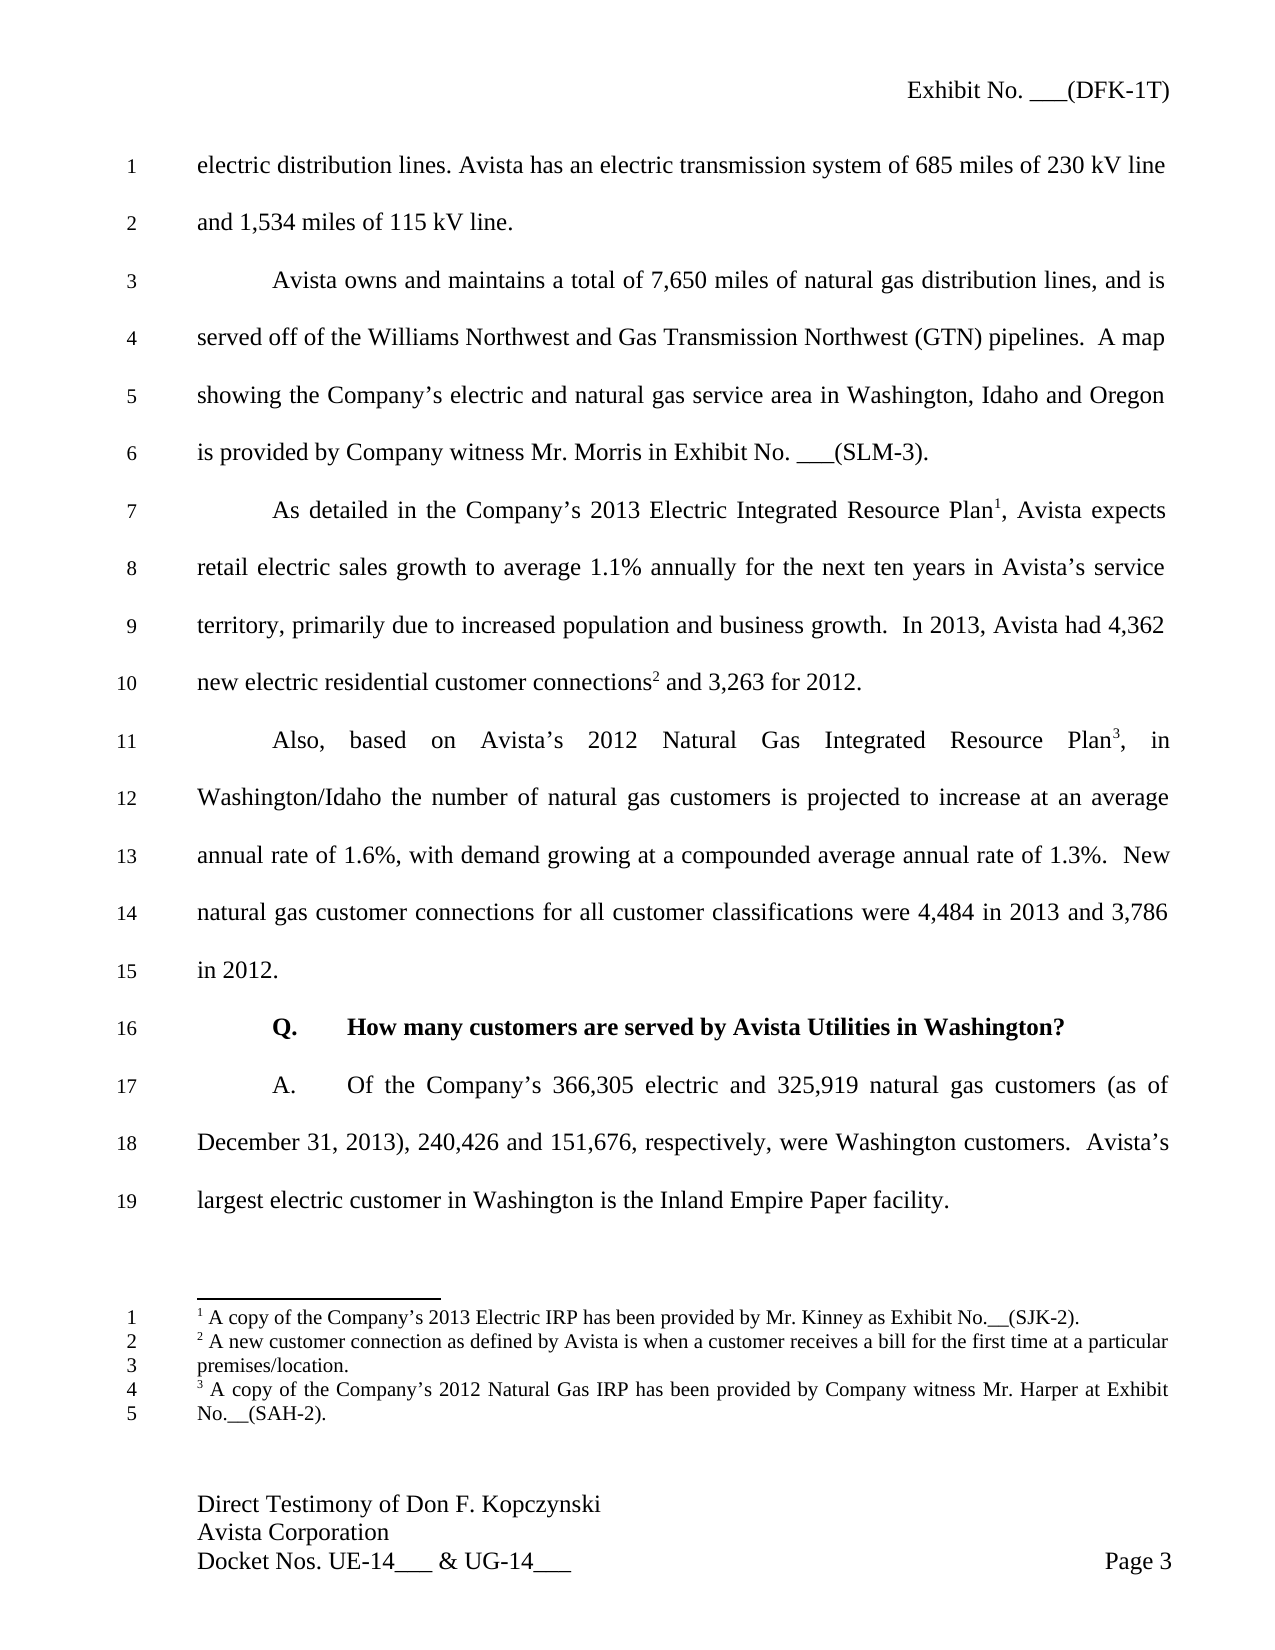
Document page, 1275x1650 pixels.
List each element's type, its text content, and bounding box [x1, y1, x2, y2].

text As detailed in the Company’s 2013 Electric Integrated Resource Plan, Avista expects retail electric sales growth to average 1.1% annually for the next ten years in Avista’s service territory, primarily due to increased population and business growth. In 2013, Avista had 4,362 new electric residential customer connections and 3,263 for 2012. [197, 495, 1166, 696]
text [197, 150, 1166, 236]
subtitle How many customers are served by Avista Utilities in Washington? [197, 1012, 1170, 1041]
text Avista owns and maintains a total of 7,650 miles of natural gas distribution lines, and is served off of the Williams Northwest and Gas Transmission Northwest (GTN) pipelines. A map showing the Company’s electric and natural gas service area in Washington, Idaho and Oregon is provided by Company witness Mr. Morris in Exhibit No. ___(SLM-3). [197, 265, 1166, 466]
text A. Of the Company’s 366,305 electric and 325,919 natural gas customers (as of December 31, 2013), 240,426 and 151,676, respectively, were Washington customers. Avista’s largest electric customer in Washington is the Inland Empire Paper facility. [197, 1070, 1170, 1214]
text Also, based on Avista’s 2012 Natural Gas Integrated Resource Plan, in Washington/Idaho the number of natural gas customers is projected to increase at an average annual rate of 1.6%, with demand growing at a compounded average annual rate of 1.3%. New natural gas customer connections for all customer classifications were 4,484 in 2013 and 3,786 in 2012. [197, 725, 1170, 984]
